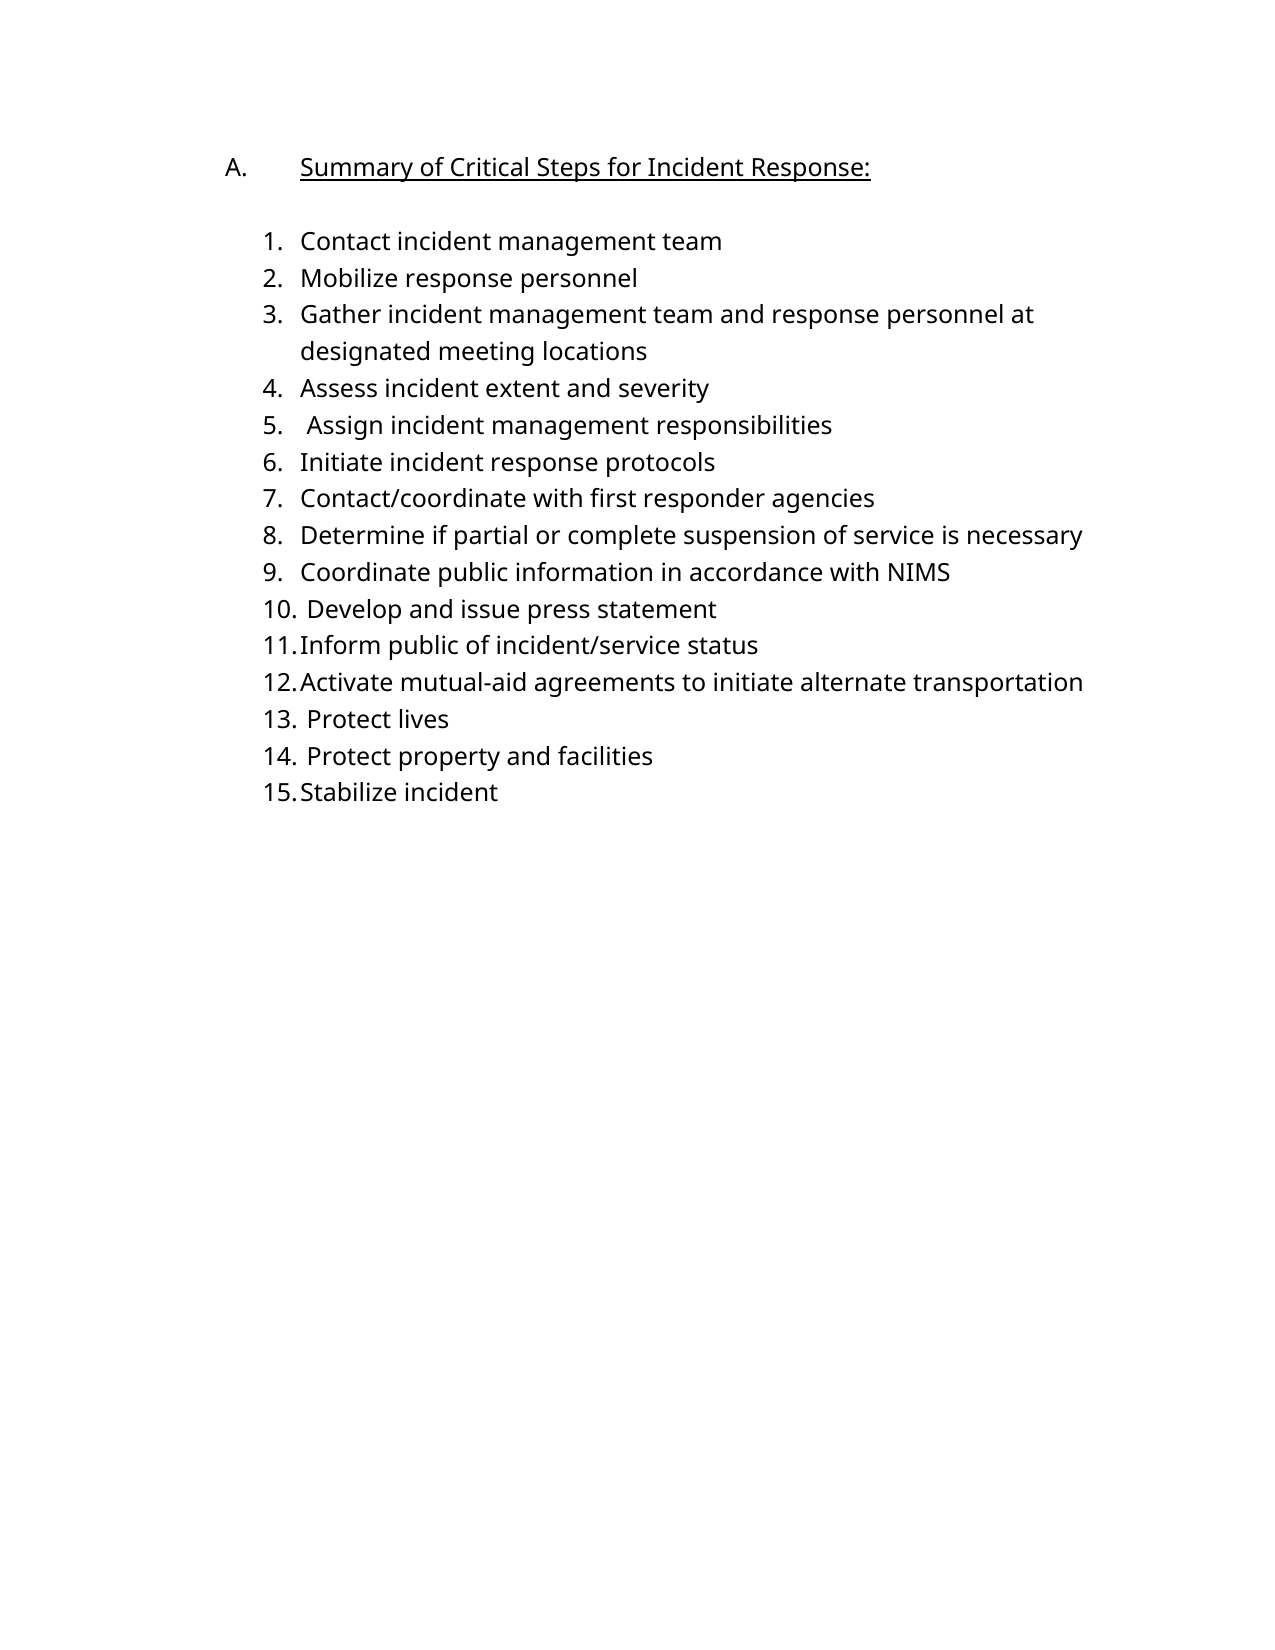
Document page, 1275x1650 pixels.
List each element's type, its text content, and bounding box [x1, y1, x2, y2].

list Assign incident management responsibilities [262, 407, 1125, 441]
list Stabilize incident [262, 775, 1125, 809]
list Summary of Critical Steps for Incident Response: [225, 150, 1125, 184]
list Contact/coordinate with first responder agencies [262, 481, 1125, 515]
list Contact incident management team [262, 223, 1125, 258]
list Initiate incident response protocols [262, 444, 1125, 478]
list Gather incident management team and response personnel at designated meeting locations [262, 297, 1125, 368]
list Develop and issue press statement [262, 591, 1125, 625]
list Determine if partial or complete suspension of service is necessary [262, 518, 1125, 552]
list Activate mutual-aid agreements to initiate alternate transportation [262, 665, 1125, 699]
list Assess incident extent and severity [262, 371, 1125, 405]
list Inform public of incident/service status [262, 628, 1125, 662]
list Mobilize response personnel [262, 260, 1125, 294]
list Protect property and facilities [262, 738, 1125, 772]
list Protect lives [262, 702, 1125, 736]
list Coordinate public information in accordance with NIMS [262, 554, 1125, 588]
